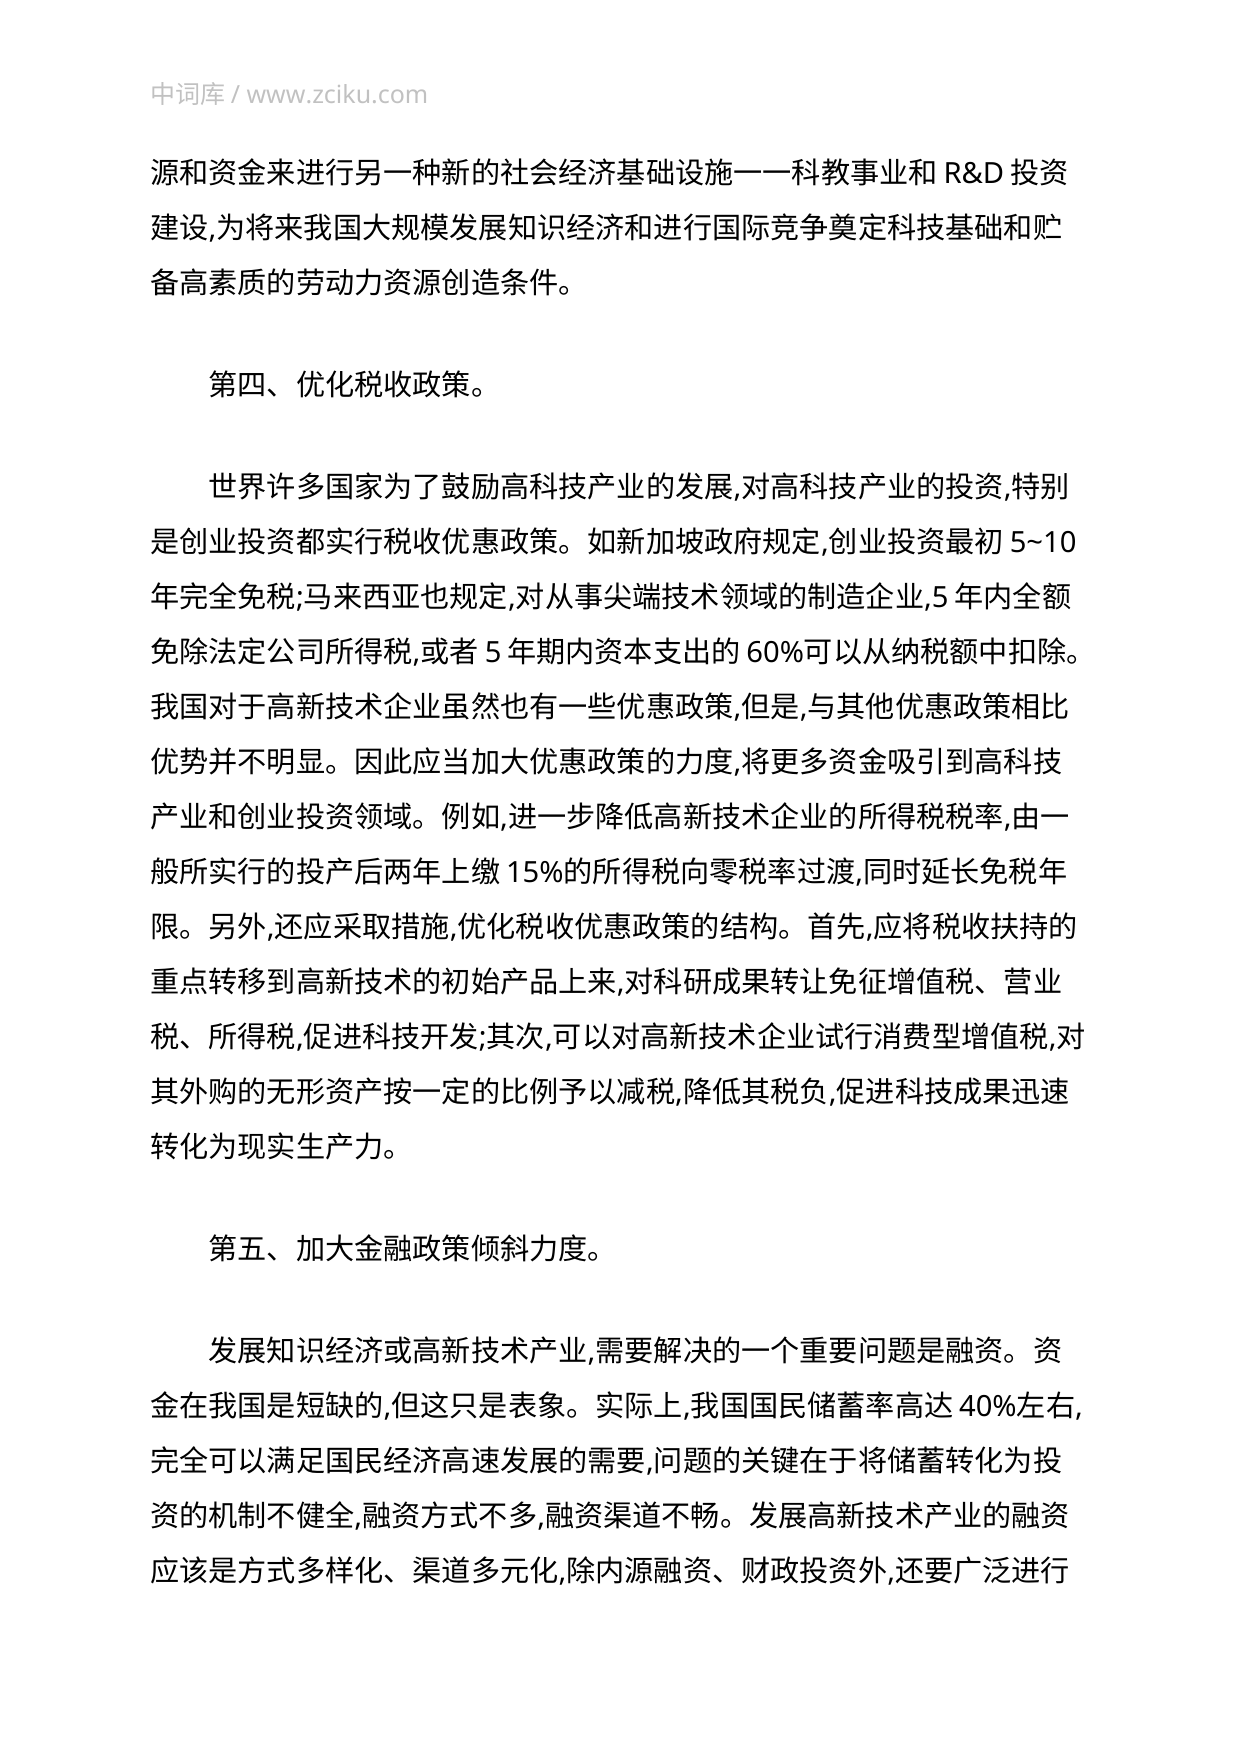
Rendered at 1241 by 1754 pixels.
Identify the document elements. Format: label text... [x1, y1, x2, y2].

text 第四、优化税收政策。 [150, 362, 1090, 404]
text 世界许多国家为了鼓励高科技产业的发展,对高科技产业的投资,特别是创业投资都实行税收优惠政策。如新加坡政府规定,创业投资最初5~10年完全免税;马来西亚也规定,对从事尖端技术领域的制造企业,5年内全额免除法定公司所得税,或者5年期内资本支出的60%可以从纳税额中扣除。我国对于高新技术企业虽然也有一些优惠政策,但是,与其他优惠政策相比优势并不明显。因此应当加大优惠政策的力度,将更多资金吸引到高科技产业和创业投资领域。例如,进一步降低高新技术企业的所得税税率,由一般所实行的投产后两年上缴15%的所得税向零税率过渡,同时延长免税年限。另外,还应采取措施,优化税收优惠政策的结构。首先,应将税收扶持的重点转移到高新技术的初始产品上来,对科研成果转让免征增值税、营业税、所得税,促进科技开发;其次,可以对高新技术企业试行消费型增值税,对其外购的无形资产按一定的比例予以减税,降低其税负,促进科技成果迅速转化为现实生产力。 [150, 463, 1090, 1166]
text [150, 1327, 1090, 1589]
text 第五、加大金融政策倾斜力度。 [150, 1225, 1090, 1268]
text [150, 150, 1090, 302]
